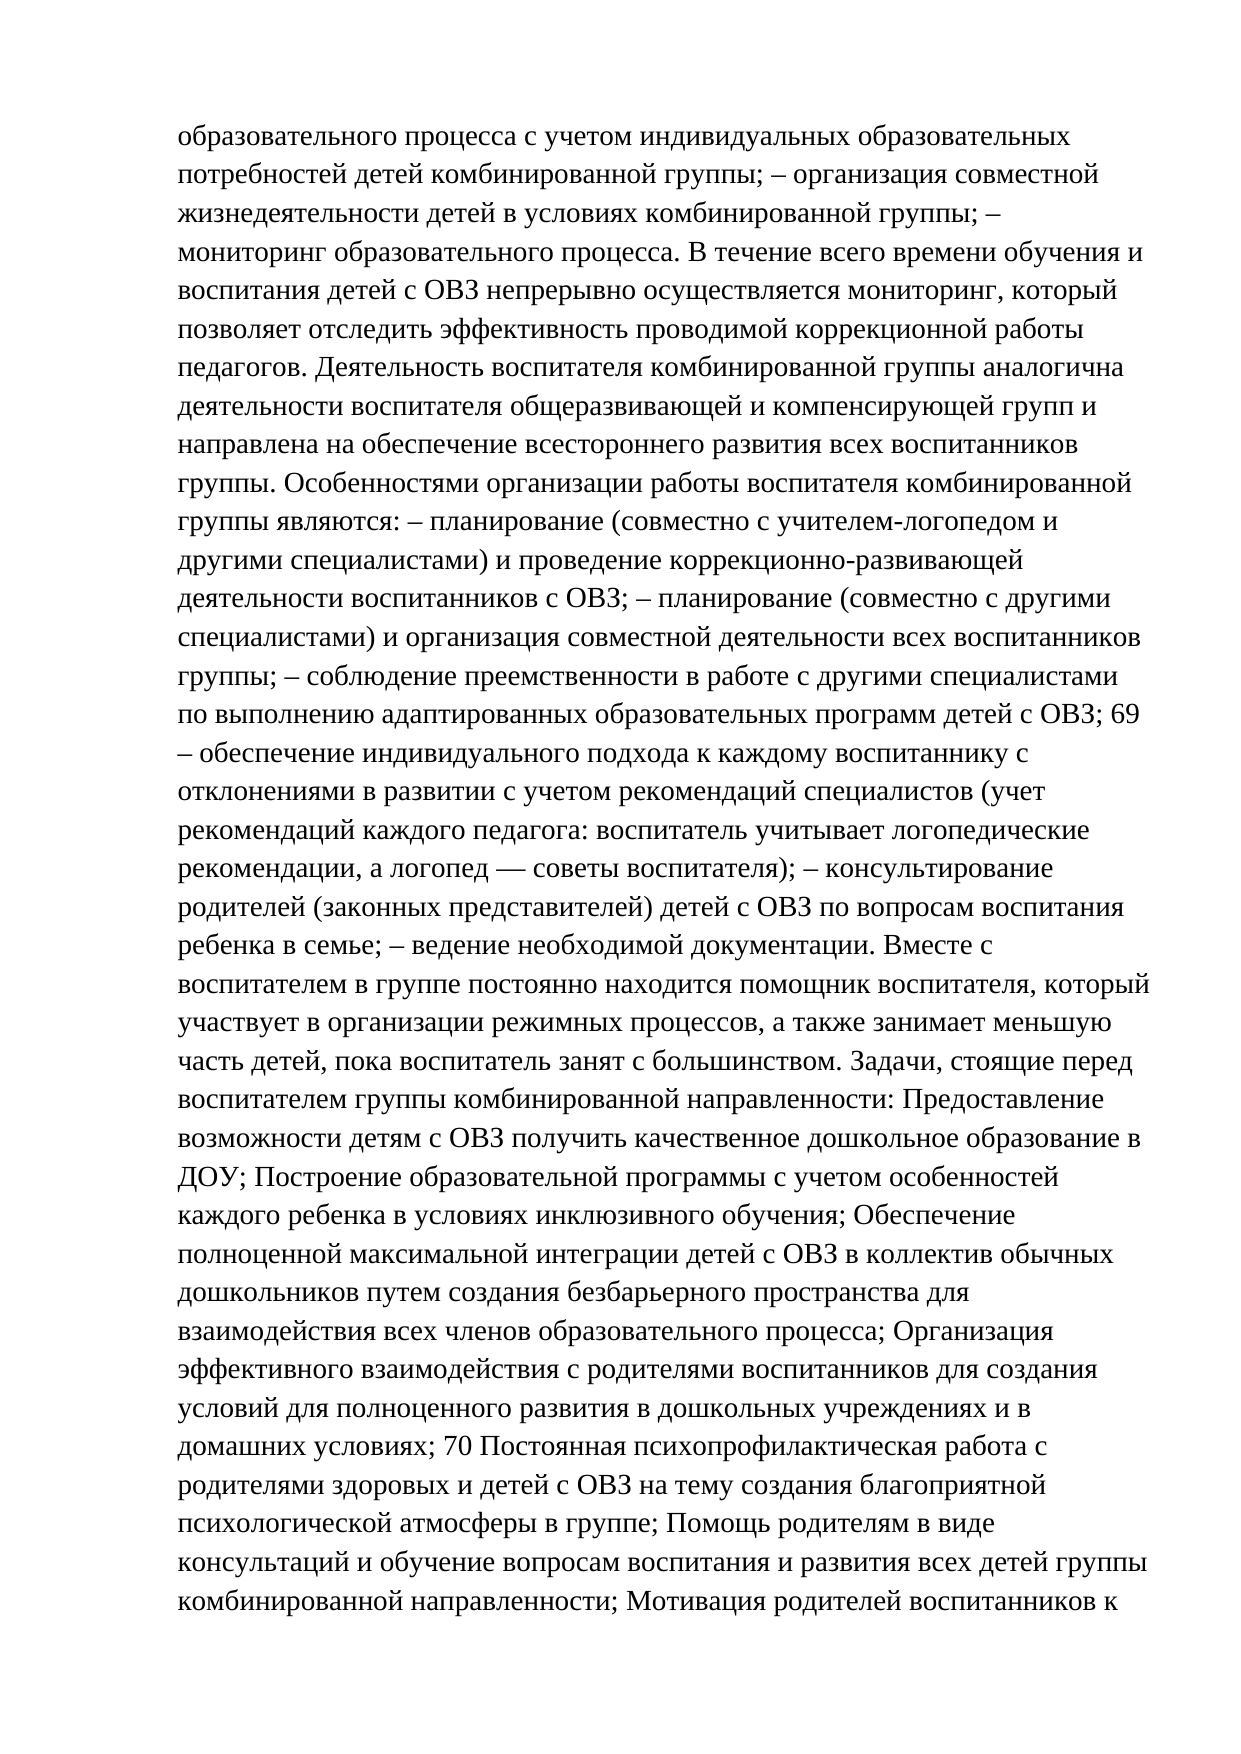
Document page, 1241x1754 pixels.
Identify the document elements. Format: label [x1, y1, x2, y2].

text [177, 118, 1152, 1616]
